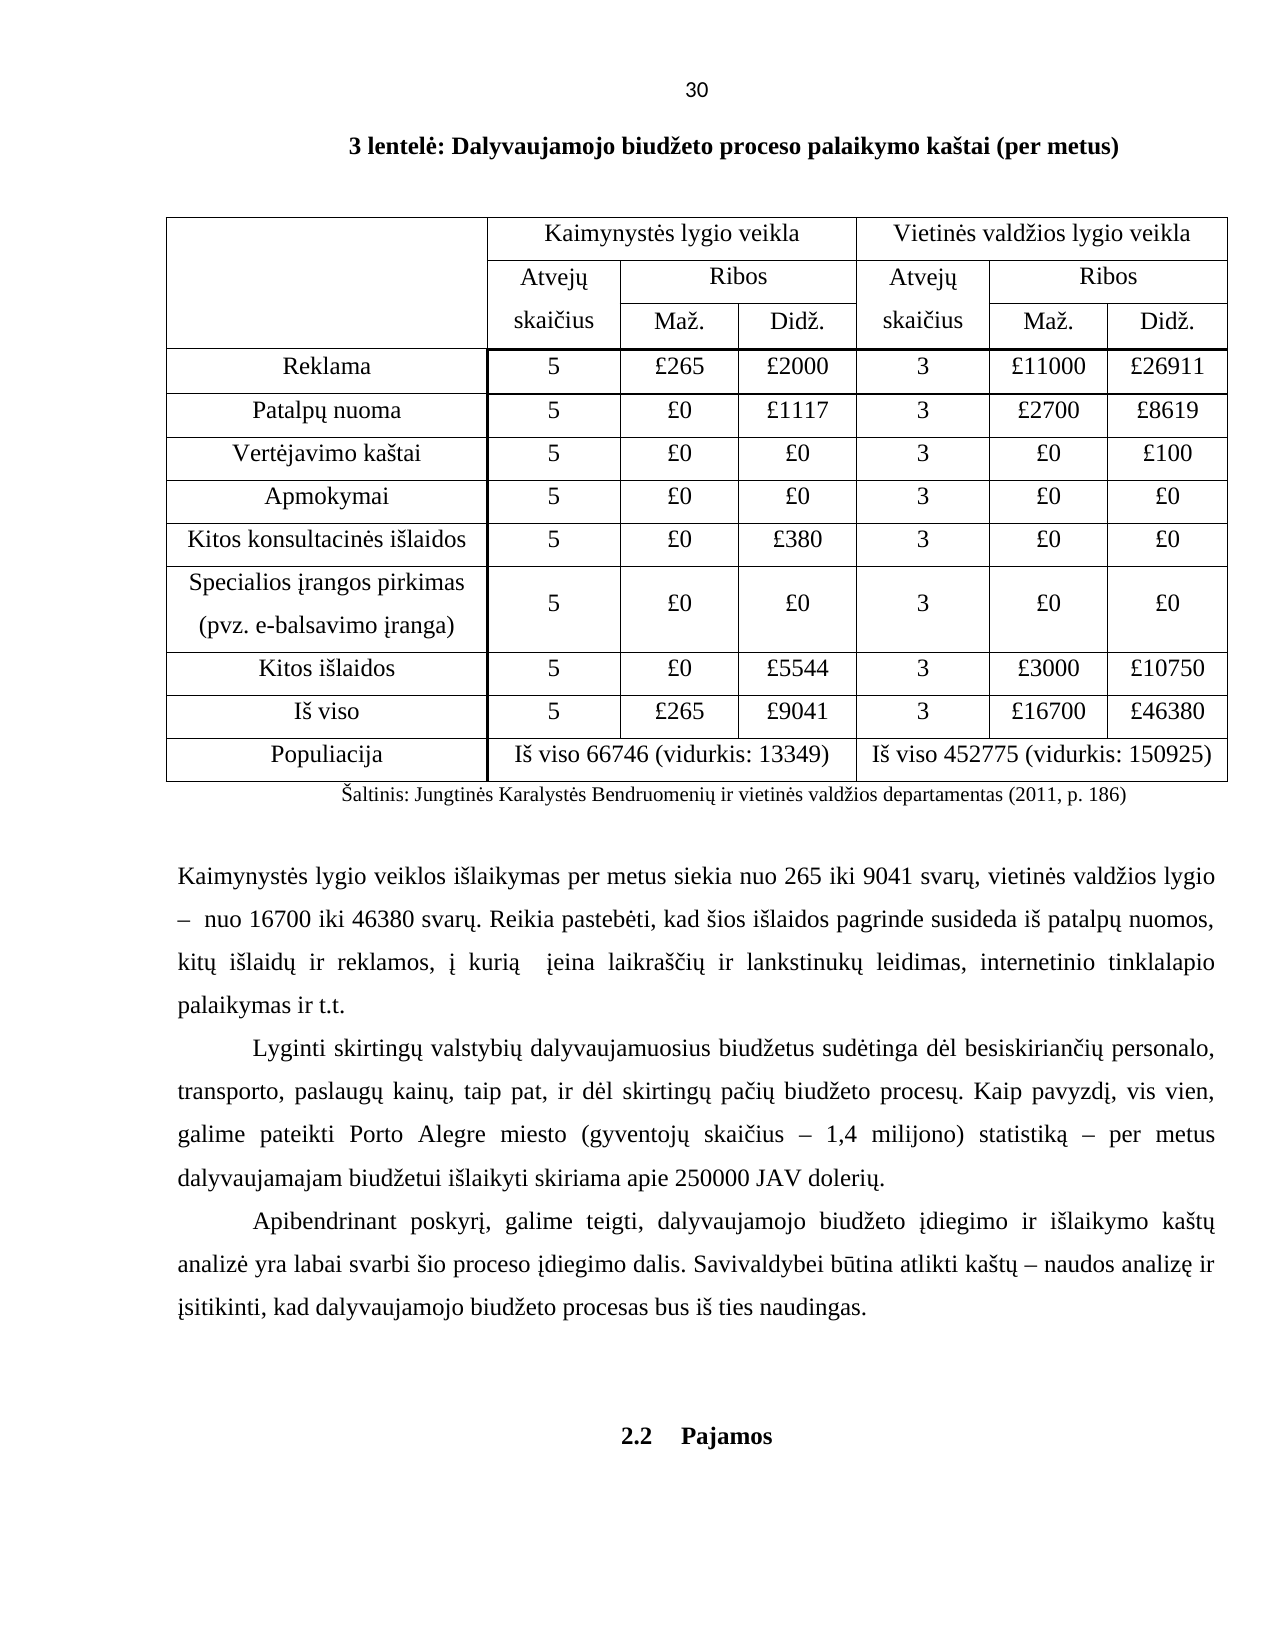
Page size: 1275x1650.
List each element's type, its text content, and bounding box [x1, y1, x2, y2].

table_cell £0 [621, 395, 738, 437]
text 3 lentelė: Dalyvaujamojo biudžeto proceso palaikymo kaštai (per metus) [177, 131, 1216, 160]
table_cell Ribos [990, 261, 1227, 303]
table_cell £0 [739, 438, 856, 480]
table_cell 5 [489, 524, 620, 566]
table_cell £2000 [739, 351, 856, 393]
table_cell Iš viso 66746 (vidurkis: 13349) [489, 739, 856, 781]
table_cell £0 [621, 524, 738, 566]
text Lyginti skirtingų valstybių dalyvaujamuosius biudžetus sudėtinga dėl besiskiriančių personalo, transporto, paslaugų kainų, taip pat, ir dėl skirtingų pačių biudžeto procesų. Kaip pavyzdį, vis vien, galime pateikti Porto Alegre miesto (gyventojų skaičius – 1,4 milijono) statistiką – per metus dalyvaujamajam biudžetui išlaikyti skiriama apie 250000 JAV dolerių. [177, 1033, 1216, 1191]
table_cell £0 [621, 567, 738, 652]
table_cell £8619 [1108, 395, 1227, 437]
table_cell £0 [990, 524, 1107, 566]
table_cell £0 [621, 438, 738, 480]
table_cell Iš viso [167, 696, 486, 738]
table_cell Atvejų skaičius [488, 261, 620, 348]
table_cell Iš viso 452775 (vidurkis: 150925) [857, 739, 1227, 781]
table_cell £0 [1108, 481, 1227, 523]
table_header Kaimynystės lygio veikla [488, 218, 856, 260]
table_cell Specialios įrangos pirkimas (pvz. e-balsavimo įranga) [167, 567, 486, 652]
table_cell £100 [1108, 438, 1227, 480]
table_cell Maž. [990, 304, 1107, 348]
table_cell 5 [489, 567, 620, 652]
table_cell £265 [621, 351, 738, 393]
table_cell 3 [857, 438, 989, 480]
table_cell Didž. [739, 304, 856, 348]
table_cell Patalpų nuoma [167, 394, 486, 437]
table_cell £1117 [739, 395, 856, 437]
table_cell Atvejų skaičius [857, 261, 989, 348]
table_cell £3000 [990, 653, 1107, 695]
table_cell Maž. [621, 304, 738, 348]
table_cell £0 [739, 567, 856, 652]
table_cell 5 [489, 351, 620, 393]
table_cell £9041 [739, 696, 856, 738]
table_cell 5 [489, 481, 620, 523]
table_cell 3 [857, 653, 989, 695]
table_cell 3 [857, 524, 989, 566]
table_cell £0 [990, 567, 1107, 652]
table_cell Didž. [1108, 304, 1227, 348]
text Šaltinis: Jungtinės Karalystės Bendruomenių ir vietinės valdžios departamentas (2011, p. 186) [177, 782, 1216, 806]
table_cell 3 [857, 567, 989, 652]
table_cell Kitos išlaidos [167, 653, 486, 695]
table_cell £0 [739, 481, 856, 523]
table_cell 5 [489, 395, 620, 437]
table_cell £0 [621, 481, 738, 523]
table_cell Populiacija [167, 739, 486, 781]
table_cell £0 [1108, 567, 1227, 652]
table_cell 5 [489, 696, 620, 738]
table_cell £10750 [1108, 653, 1227, 695]
table_cell £11000 [990, 351, 1107, 393]
table_cell 3 [857, 481, 989, 523]
table_cell 3 [857, 395, 989, 437]
table_cell £5544 [739, 653, 856, 695]
table_header Vietinės valdžios lygio veikla [857, 218, 1227, 260]
table_cell 3 [857, 351, 989, 393]
table_cell 3 [857, 696, 989, 738]
table_header [167, 218, 487, 348]
table_cell Vertėjavimo kaštai [167, 438, 486, 480]
table_cell £0 [1108, 524, 1227, 566]
table_cell Kitos konsultacinės išlaidos [167, 524, 486, 566]
table_cell 5 [489, 438, 620, 480]
text Apibendrinant poskyrį, galime teigti, dalyvaujamojo biudžeto įdiegimo ir išlaikymo kaštų analizė yra labai svarbi šio proceso įdiegimo dalis. Savivaldybei būtina atlikti kaštų – naudos analizę ir įsitikinti, kad dalyvaujamojo biudžeto procesas bus iš ties naudingas. [177, 1206, 1216, 1321]
table_cell Reklama [167, 349, 486, 393]
text Kaimynystės lygio veiklos išlaikymas per metus siekia nuo 265 iki 9041 svarų, vietinės valdžios lygio – nuo 16700 iki 46380 svarų. Reikia pastebėti, kad šios išlaidos pagrinde susideda iš patalpų nuomos, kitų išlaidų ir reklamos, į kurią įeina laikraščių ir lankstinukų leidimas, internetinio tinklalapio palaikymas ir t.t. [177, 861, 1216, 1019]
subtitle Pajamos [177, 1421, 1216, 1450]
table_cell Apmokymai [167, 481, 486, 523]
table_cell Ribos [621, 261, 856, 303]
table_cell £2700 [990, 395, 1107, 437]
table_cell £26911 [1108, 351, 1227, 393]
table_cell £0 [990, 481, 1107, 523]
table_cell 5 [489, 653, 620, 695]
table_cell £265 [621, 696, 738, 738]
table_cell £46380 [1108, 696, 1227, 738]
table_cell £0 [990, 438, 1107, 480]
table_cell £16700 [990, 696, 1107, 738]
table_cell £380 [739, 524, 856, 566]
table_cell £0 [621, 653, 738, 695]
